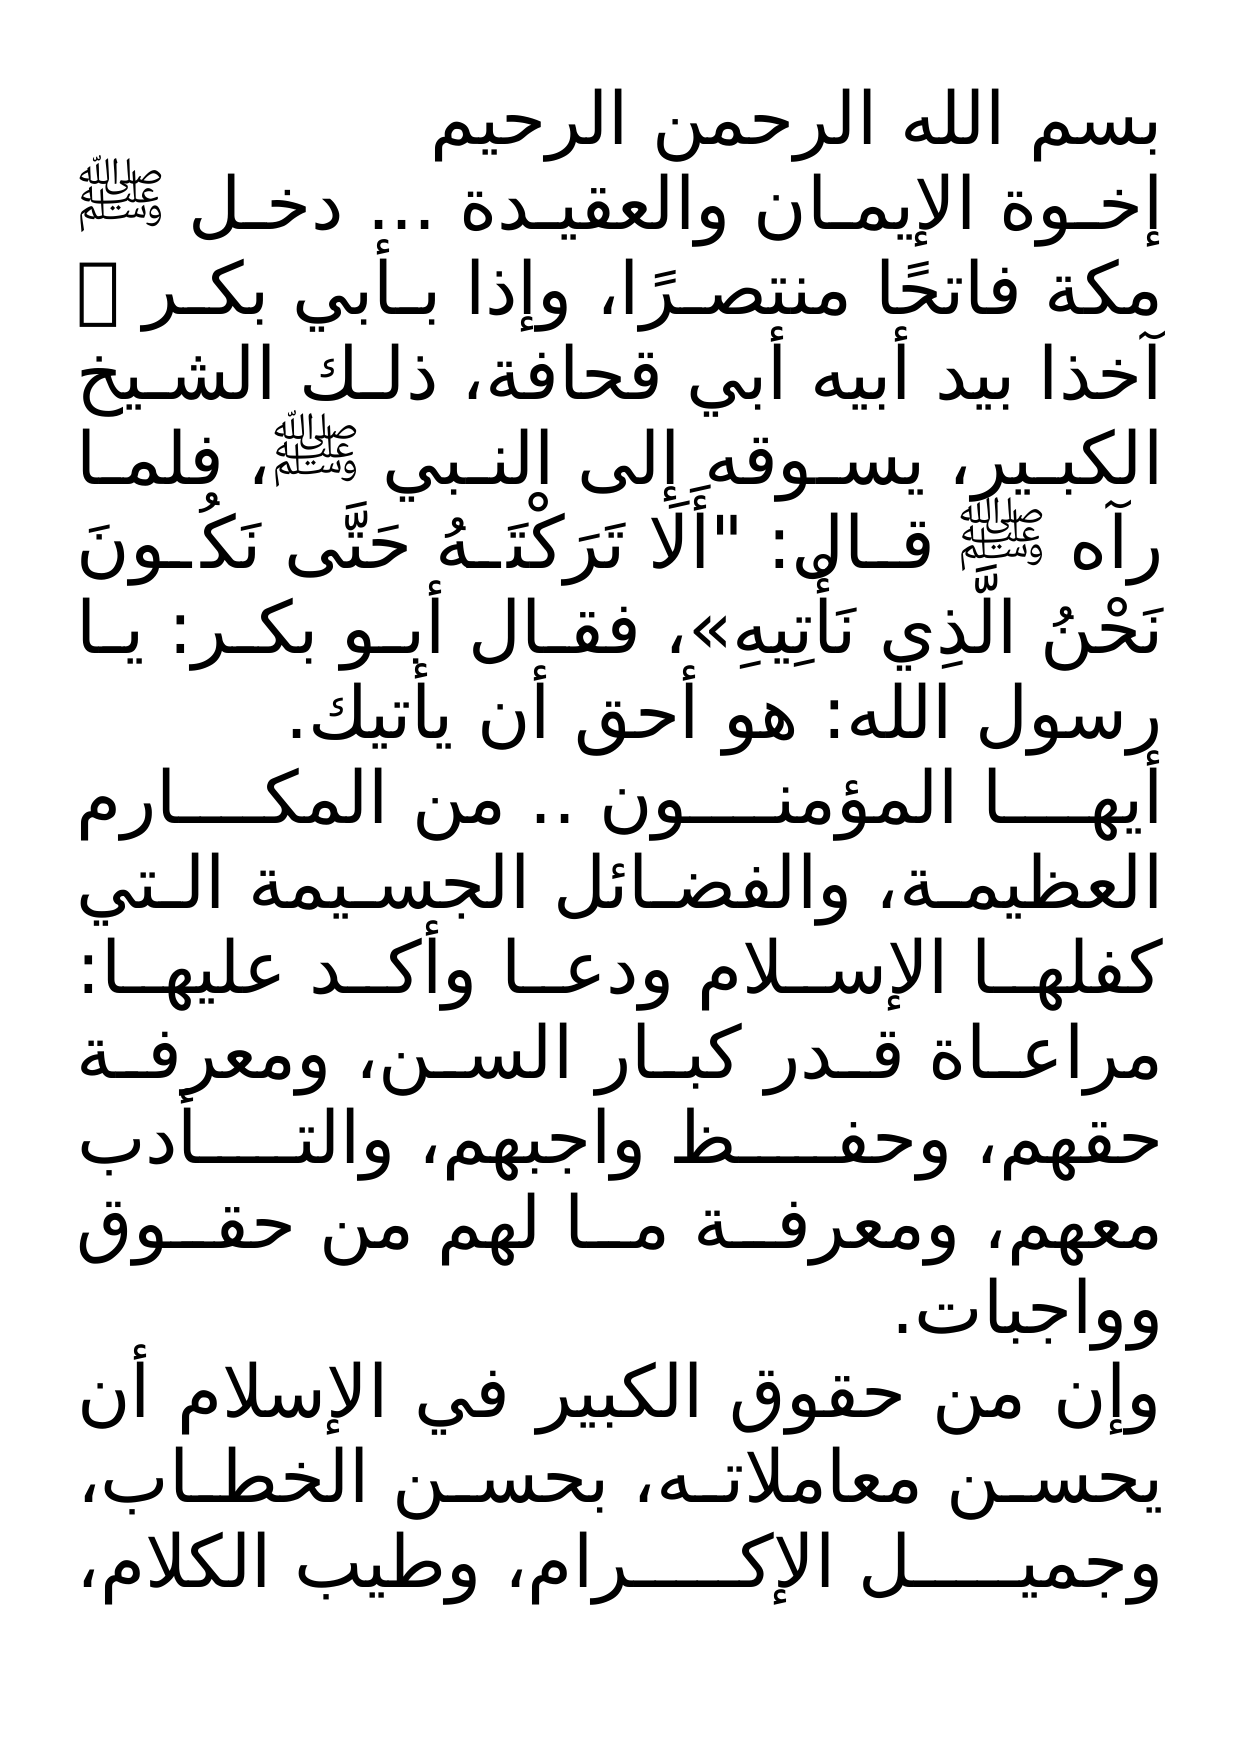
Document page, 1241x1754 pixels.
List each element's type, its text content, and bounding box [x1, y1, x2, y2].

text أيها المؤمنون .. من المكارم العظيمة، والفضائل الجسيمة التي كفلها الإسلام ودعا وأكد عليها: مراعاة قدر كبار السن، ومعرفة حقهم، وحفظ واجبهم، والتأدب معهم، ومعرفة ما لهم من حقوق وواجبات. [77, 756, 1163, 1350]
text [77, 1350, 1163, 1605]
text إخوة الإيمان والعقيدة ... دخل ﷺ مكة فاتحًا منتصرًا، وإذا بأبي بكر آخذا بيد أبيه أبي قحافة، ذلك الشيخ الكبير، يسوقه إلى النبي ﷺ، فلما رآه ﷺ قال: "أَلَا تَرَكْتَهُ حَتَّى نَكُونَ نَحْنُ الَّذِي نَأْتِيهِ»، فقال أبو بكر: يا رسول الله: هو أحق أن يأتيك. [77, 162, 1163, 756]
text بسم الله الرحمن الرحيم [77, 77, 1163, 162]
